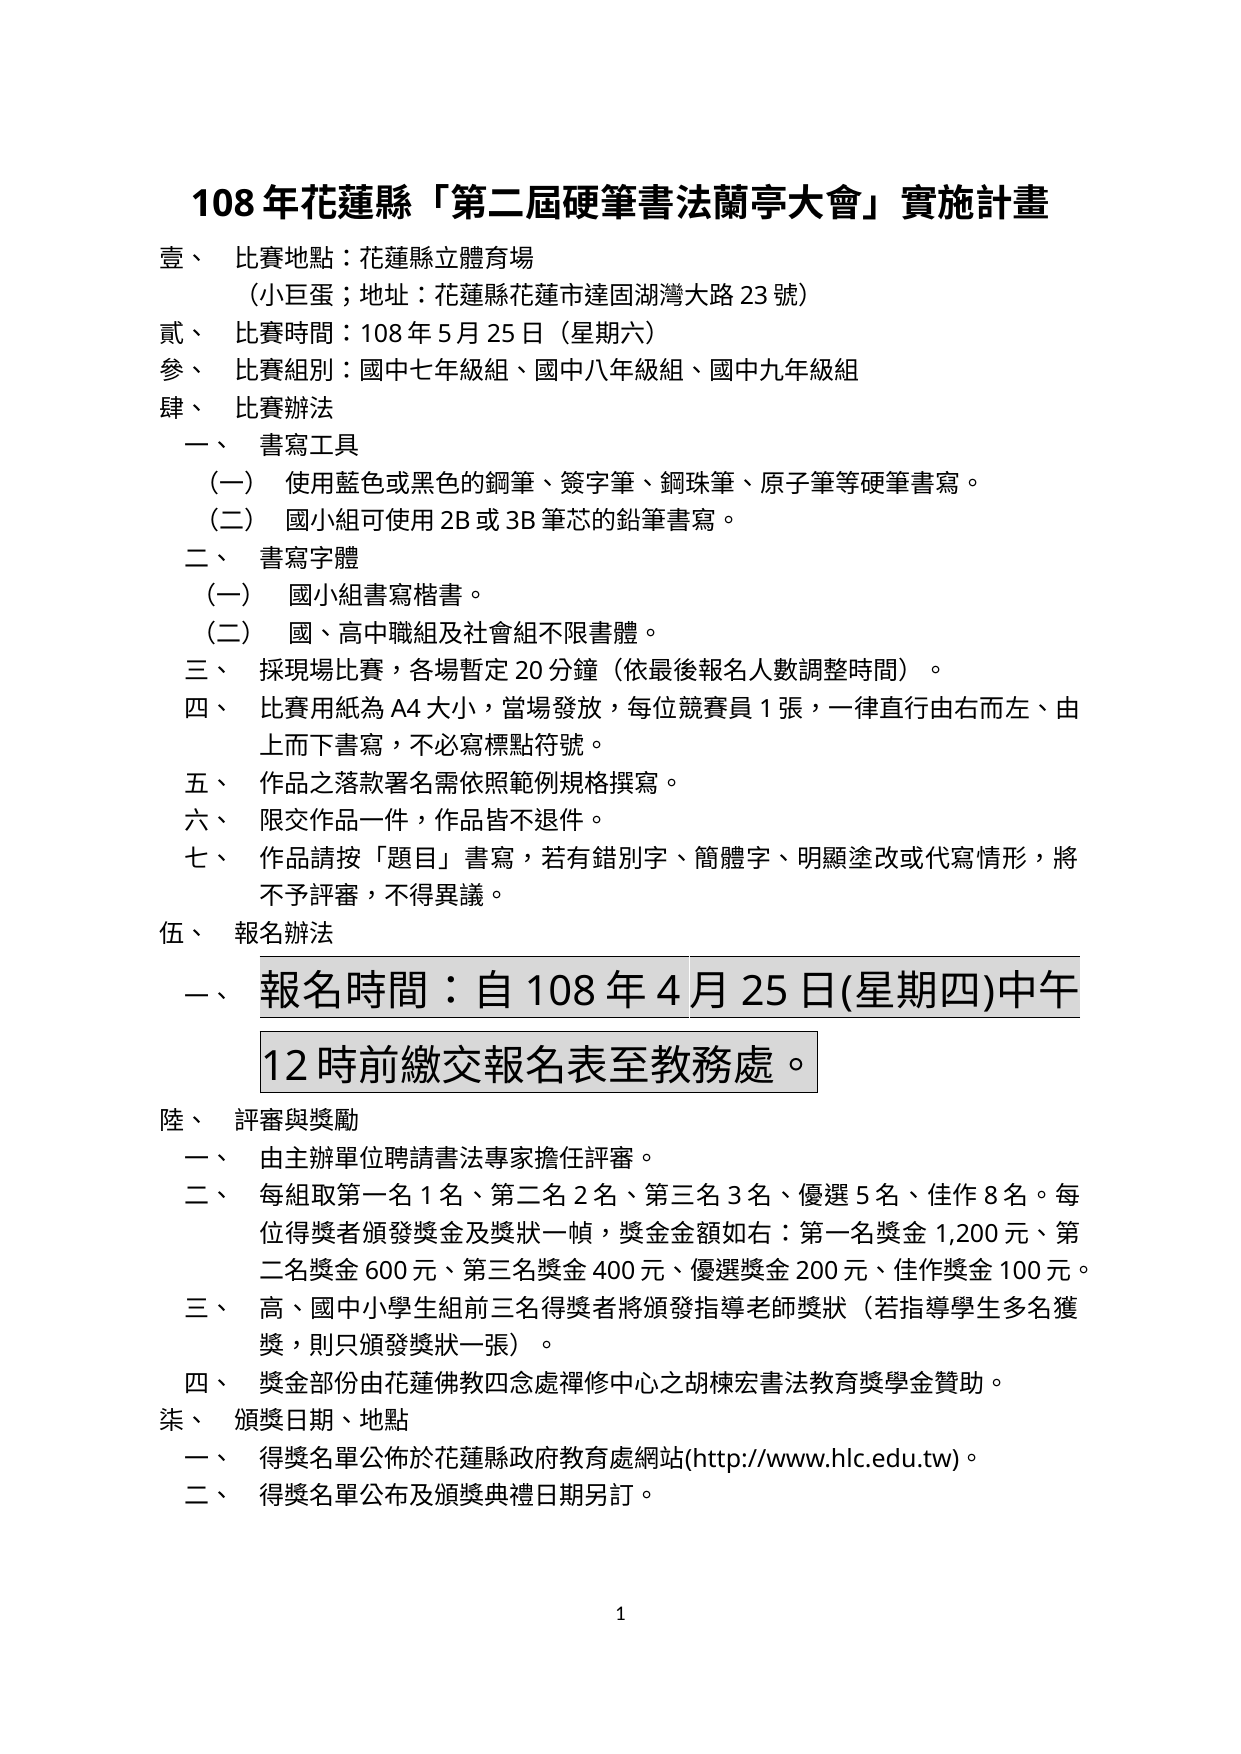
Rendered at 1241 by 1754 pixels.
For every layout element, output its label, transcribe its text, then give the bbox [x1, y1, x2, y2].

list 得獎名單公布及頒獎典禮日期另訂。 [184, 1475, 1081, 1512]
text （小巨蛋；地址：花蓮縣花蓮市達固湖灣大路23號） [234, 275, 1081, 312]
list 採現場比賽，各場暫定20分鐘（依最後報名人數調整時間）。 [184, 650, 1081, 687]
list 由主辦單位聘請書法專家擔任評審。 [184, 1137, 1081, 1175]
list 得獎名單公佈於花蓮縣政府教育處網站(http://www.hlc.edu.tw)。 [184, 1437, 1081, 1475]
list 報名時間：自108年4月25日(星期四)中午12時前繳交報名表至教務處。 [184, 950, 1081, 1100]
list 限交作品一件，作品皆不退件。 [184, 800, 1081, 837]
list 作品之落款署名需依照範例規格撰寫。 [184, 762, 1081, 800]
list 比賽地點：花蓮縣立體育場 [159, 237, 1081, 275]
list 每組取第一名1名、第二名2名、第三名3名、優選5名、佳作8名。每位得獎者頒發獎金及獎狀一幀，獎金金額如右：第一名獎金1,200元、第二名獎金600元、第三名獎金400元、優選獎金200元、佳作獎金100元。 [184, 1175, 1081, 1287]
list 書寫字體 [184, 537, 1081, 575]
list 比賽組別：國中七年級組、國中八年級組、國中九年級組 [159, 350, 1081, 387]
list 使用藍色或黑色的鋼筆、簽字筆、鋼珠筆、原子筆等硬筆書寫。 [194, 462, 1081, 500]
list 國小組書寫楷書。 [192, 575, 1081, 612]
list 比賽時間：108年5月25日（星期六） [159, 312, 1081, 350]
list 評審與獎勵 [159, 1100, 1081, 1137]
list 比賽辦法 [159, 387, 1081, 425]
list 獎金部份由花蓮佛教四念處禪修中心之胡楝宏書法教育獎學金贊助。 [184, 1362, 1081, 1400]
list 報名辦法 [159, 912, 1081, 950]
list 作品請按「題目」書寫，若有錯別字、簡體字、明顯塗改或代寫情形，將不予評審，不得異議。 [184, 837, 1081, 912]
list 高、國中小學生組前三名得獎者將頒發指導老師獎狀（若指導學生多名獲獎，則只頒發獎狀一張）。 [184, 1287, 1081, 1362]
text 108年花蓮縣「第二屆硬筆書法蘭亭大會」實施計畫 [159, 162, 1081, 237]
list 比賽用紙為A4大小，當場發放，每位競賽員1張，一律直行由右而左、由上而下書寫，不必寫標點符號。 [184, 687, 1081, 762]
list 國小組可使用2B或3B筆芯的鉛筆書寫。 [194, 500, 1081, 537]
list 書寫工具 [184, 425, 1081, 462]
list 國、高中職組及社會組不限書體。 [192, 612, 1081, 650]
list 頒獎日期、地點 [159, 1400, 1081, 1437]
